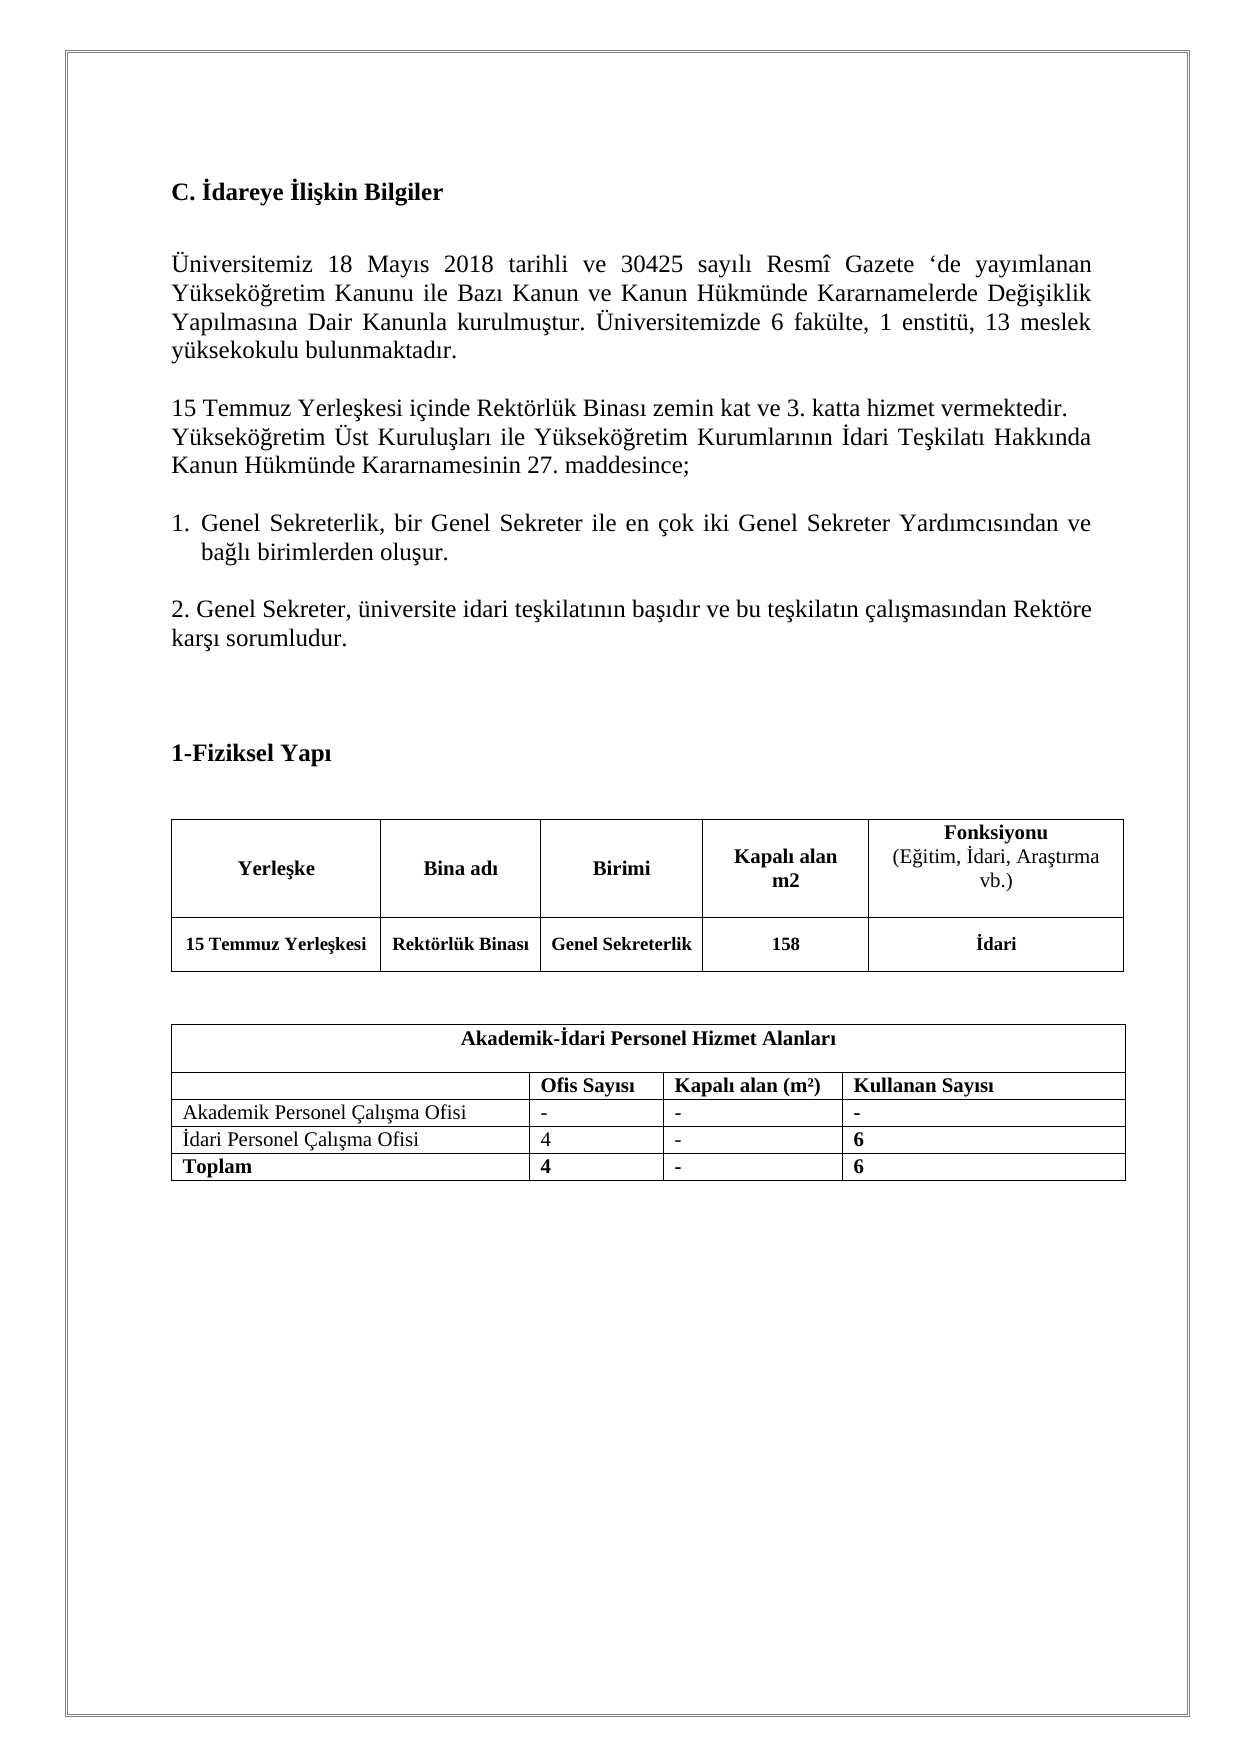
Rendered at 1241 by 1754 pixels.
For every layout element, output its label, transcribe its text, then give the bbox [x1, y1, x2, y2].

list Genel Sekreterlik, bir Genel Sekreter ile en çok iki Genel Sekreter Yardımcısından ve bağlı birimlerden oluşur. [171, 508, 1092, 565]
table_cell 158 [703, 918, 868, 971]
table_cell - [843, 1100, 1125, 1126]
text Üniversitemiz 18 Mayıs 2018 tarihli ve 30425 sayılı Resmî Gazete ‘de yayımlanan Yükseköğretim Kanunu ile Bazı Kanun ve Kanun Hükmünde Kararnamelerde Değişiklik Yapılmasına Dair Kanunla kurulmuştur. Üniversitemizde 6 fakülte, 1 enstitü, 13 meslek yüksekokulu bulunmaktadır. [171, 249, 1092, 364]
table_cell 6 [843, 1154, 1125, 1180]
table_cell - [664, 1154, 842, 1180]
table_cell Rektörlük Binası [381, 918, 540, 971]
table_cell İdari [869, 918, 1123, 971]
table_header Birimi [541, 820, 702, 917]
table_cell - [530, 1100, 663, 1126]
subtitle 1-Fiziksel Yapı [171, 738, 1092, 767]
text 2. Genel Sekreter, üniversite idari teşkilatının başıdır ve bu teşkilatın çalışmasından Rektöre karşı sorumludur. [171, 594, 1092, 652]
table_header Kapalı alan m2 [703, 820, 868, 917]
table_cell - [664, 1127, 842, 1153]
table_cell İdari Personel Çalışma Ofisi [172, 1127, 529, 1153]
table_cell Kapalı alan (m²) [664, 1073, 842, 1099]
table_cell 6 [843, 1127, 1125, 1153]
table_cell Kullanan Sayısı [843, 1073, 1125, 1099]
table_cell Akademik Personel Çalışma Ofisi [172, 1100, 529, 1126]
table_cell 4 [530, 1127, 663, 1153]
table_header Yerleşke [172, 820, 380, 917]
table_cell Genel Sekreterlik [541, 918, 702, 971]
table_cell - [664, 1100, 842, 1126]
table_header Bina adı [381, 820, 540, 917]
table_header Akademik-İdari Personel Hizmet Alanları [172, 1025, 1125, 1072]
text 15 Temmuz Yerleşkesi içinde Rektörlük Binası zemin kat ve 3. katta hizmet vermektedir. [171, 393, 1092, 422]
table_cell 15 Temmuz Yerleşkesi [172, 918, 380, 971]
text Yükseköğretim Üst Kuruluşları ile Yükseköğretim Kurumlarının İdari Teşkilatı Hakkında Kanun Hükmünde Kararnamesinin 27. maddesince; [171, 422, 1092, 479]
table_cell Toplam [172, 1154, 529, 1180]
subtitle C. İdareye İlişkin Bilgiler [171, 177, 1092, 206]
table_cell Ofis Sayısı [530, 1073, 663, 1099]
table_cell 4 [530, 1154, 663, 1180]
table_cell [172, 1073, 529, 1099]
table_header Fonksiyonu (Eğitim, İdari, Araştırma vb.) [869, 820, 1123, 917]
